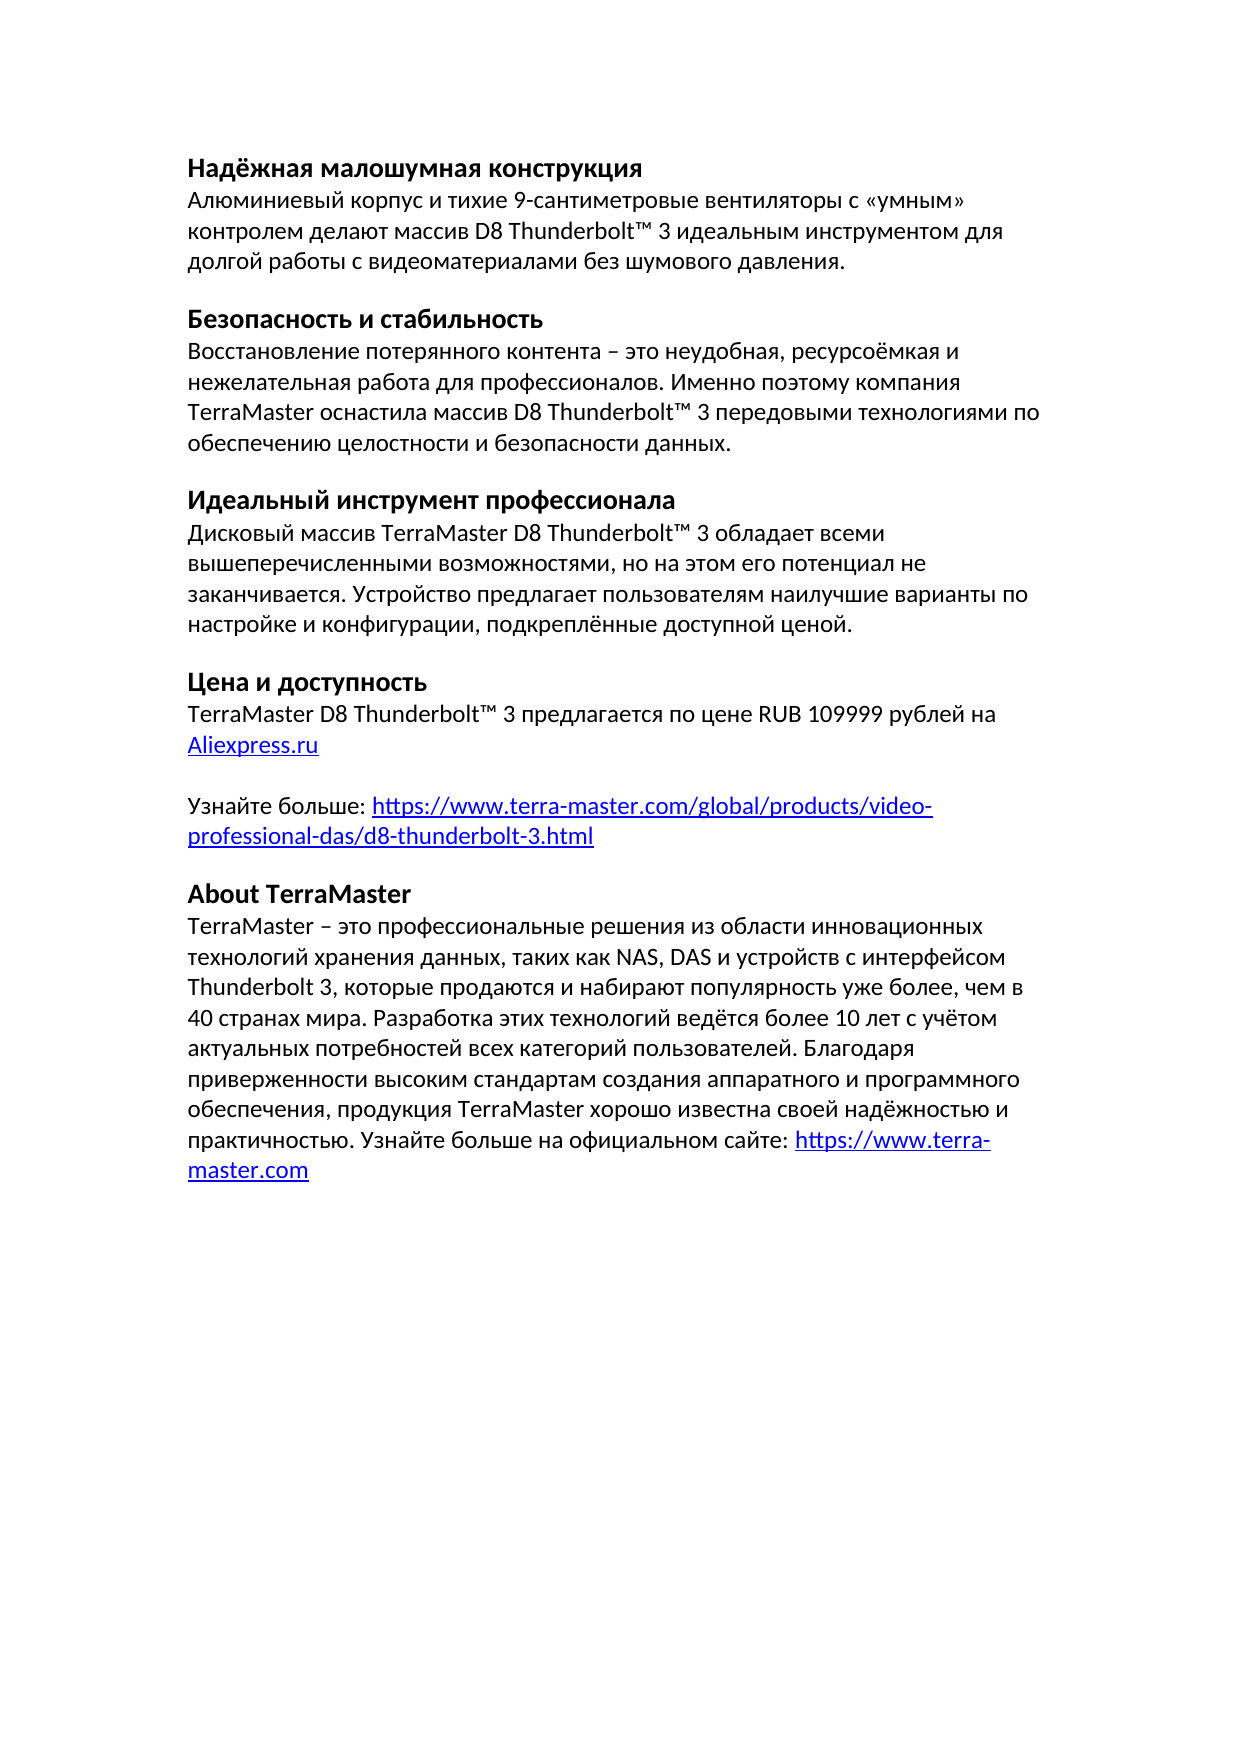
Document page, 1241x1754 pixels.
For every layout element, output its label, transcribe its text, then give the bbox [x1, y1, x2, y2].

text TerraMaster D8 Thunderbolt™ 3 предлагается по цене RUB 109999 рублей на Aliexpress.ru Узнайте больше: https://www.terra-master.com/global/products/video-professional-das/d8-thunderbolt-3.html [187, 698, 1053, 851]
subtitle Цена и доступность [187, 664, 1053, 698]
subtitle Идеальный инструмент профессионала [187, 482, 1053, 517]
text Дисковый массив TerraMaster D8 Thunderbolt™ 3 обладает всеми вышеперечисленными возможностями, но на этом его потенциал не заканчивается. Устройство предлагает пользователям наилучшие варианты по настройке и конфигурации, подкреплённые доступной ценой. [187, 517, 1053, 639]
subtitle Надёжная малошумная конструкция [187, 150, 1053, 184]
text Алюминиевый корпус и тихие 9-сантиметровые вентиляторы с «умным» контролем делают массив D8 Thunderbolt™ 3 идеальным инструментом для долгой работы с видеоматериалами без шумового давления. [187, 184, 1053, 276]
text TerraMaster – это профессиональные решения из области инновационных технологий хранения данных, таких как NAS, DAS и устройств с интерфейсом Thunderbolt 3, которые продаются и набирают популярность уже более, чем в 40 странах мира. Разработка этих технологий ведётся более 10 лет с учётом актуальных потребностей всех категорий пользователей. Благодаря приверженности высоким стандартам создания аппаратного и программного обеспечения, продукция TerraMaster хорошо известна своей надёжностью и практичностью. Узнайте больше на официальном сайте: https://www.terra-master.com [187, 910, 1053, 1185]
text Восстановление потерянного контента – это неудобная, ресурсоёмкая и нежелательная работа для профессионалов. Именно поэтому компания TerraMaster оснастила массив D8 Thunderbolt™ 3 передовыми технологиями по обеспечению целостности и безопасности данных. [187, 335, 1053, 457]
subtitle Безопасность и стабильность [187, 301, 1053, 335]
subtitle About TerraMaster [187, 876, 1053, 910]
